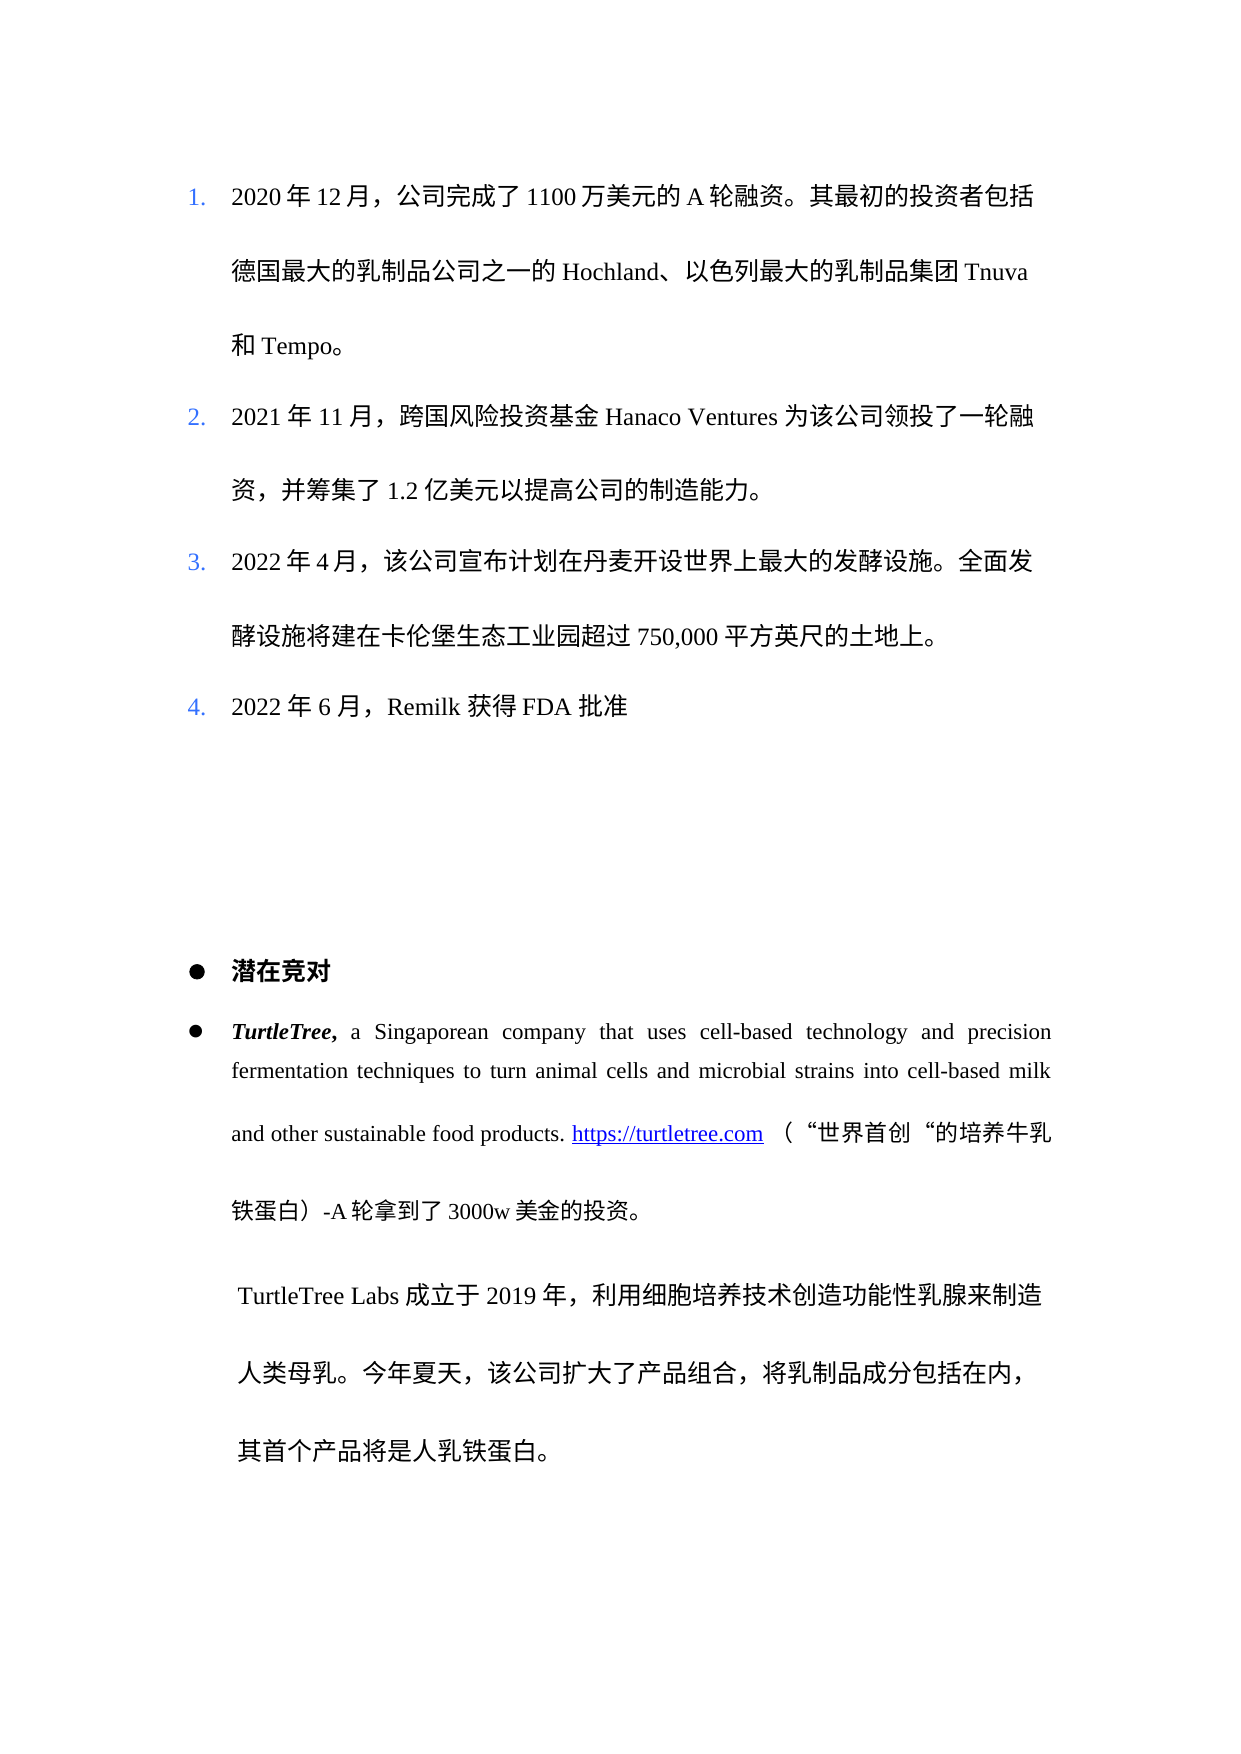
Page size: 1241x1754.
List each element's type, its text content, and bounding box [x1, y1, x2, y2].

text TurtleTree Labs 成立于 2019 年，利用细胞培养技术创造功能性乳腺来制造人类母乳。今年夏天，该公司扩大了产品组合，将乳制品成分包括在内，其首个产品将是人乳铁蛋白。 [237, 1261, 1053, 1482]
list 潜在竞对 [187, 937, 1053, 1002]
list TurtleTree, a Singaporean company that uses cell-based technology and precision fermentation techniques to turn animal cells and microbial strains into cell-based milk and other sustainable food products. https://turtletree.com （“世界首创“的培养牛乳铁蛋白）-A 轮拿到了3000w美金的投资。 [187, 1015, 1053, 1242]
list 2021 年 11 月，跨国风险投资基金 Hanaco Ventures 为该公司领投了一轮融资，并筹集了 1.2 亿美元以提高公司的制造能力。 [187, 382, 1053, 521]
list 2020年12月，公司完成了1100万美元的A轮融资。其最初的投资者包括德国最大的乳制品公司之一的 Hochland、以色列最大的乳制品集团Tnuva和Tempo。 [187, 162, 1053, 376]
list 2022年4月，该公司宣布计划在丹麦开设世界上最大的发酵设施。全面发酵设施将建在卡伦堡生态工业园超过 750,000 平方英尺的土地上。 [187, 527, 1053, 667]
list 2022 年 6 月，Remilk 获得FDA 批准 [187, 672, 1053, 737]
